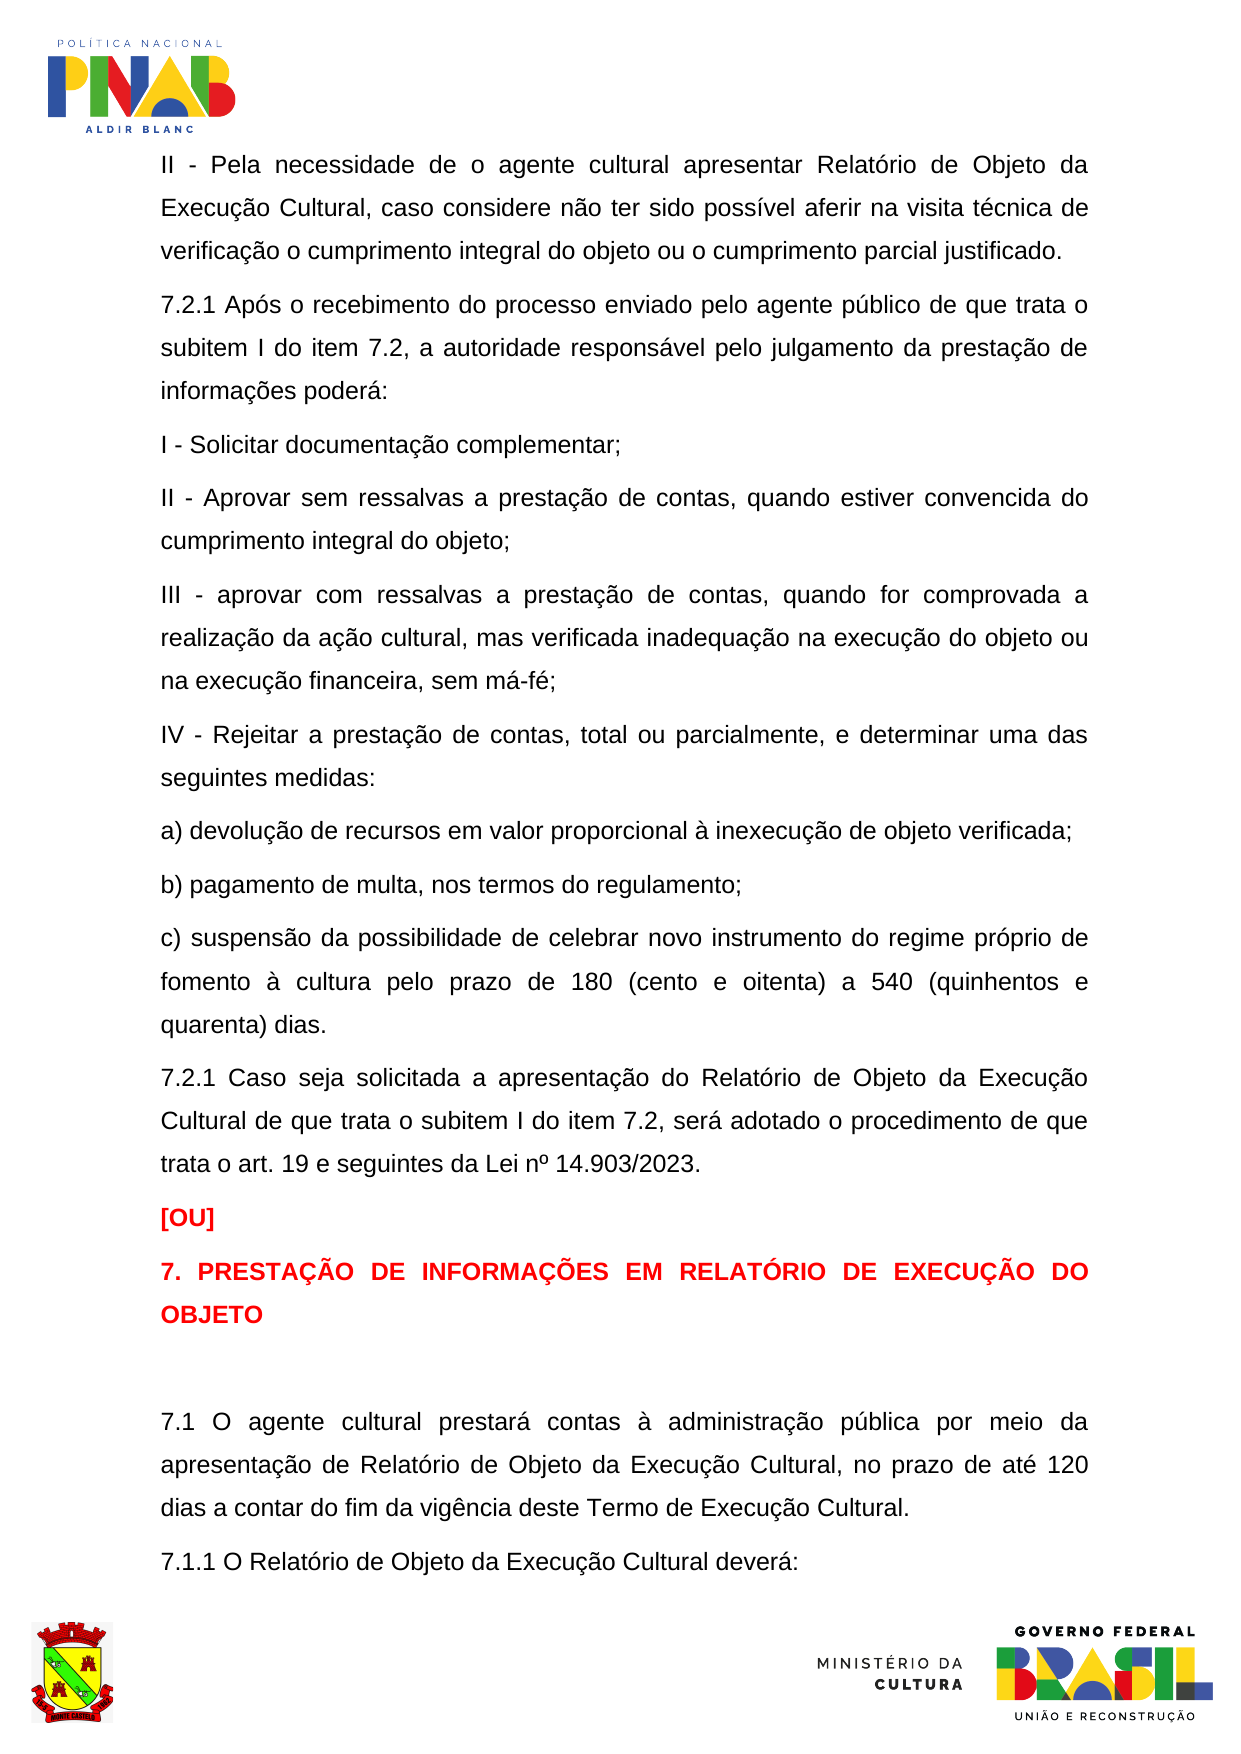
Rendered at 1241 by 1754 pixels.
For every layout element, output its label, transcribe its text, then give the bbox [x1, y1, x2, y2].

text III - aprovar com ressalvas a prestação de contas, quando for comprovada a realização da ação cultural, mas verificada inadequação na execução do objeto ou na execução financeira, sem má-fé; [160, 580, 1090, 695]
text 7. PRESTAÇÃO DE INFORMAÇÕES EM RELATÓRIO DE EXECUÇÃO DO OBJETO [160, 1256, 1090, 1328]
picture [3, 2, 1241, 1752]
text IV - Rejeitar a prestação de contas, total ou parcialmente, e determinar uma das seguintes medidas: [160, 719, 1090, 791]
text a) devolução de recursos em valor proporcional à inexecução de objeto verificada; [160, 816, 1090, 845]
text b) pagamento de multa, nos termos do regulamento; [160, 870, 1090, 898]
text I - Solicitar documentação complementar; [160, 429, 1090, 458]
text 7.2.1 Caso seja solicitada a apresentação do Relatório de Objeto da Execução Cultural de que trata o subitem I do item 7.2, será adotado o procedimento de que trata o art. 19 e seguintes da Lei nº 14.903/2023. [160, 1063, 1090, 1178]
text II - Aprovar sem ressalvas a prestação de contas, quando estiver convencida do cumprimento integral do objeto; [160, 483, 1090, 555]
text c) suspensão da possibilidade de celebrar novo instrumento do regime próprio de fomento à cultura pelo prazo de 180 (cento e oitenta) a 540 (quinhentos e quarenta) dias. [160, 923, 1090, 1038]
text [OU] [160, 1203, 1090, 1232]
text 7.1 O agente cultural prestará contas à administração pública por meio da apresentação de Relatório de Objeto da Execução Cultural, no prazo de até 120 dias a contar do fim da vigência deste Termo de Execução Cultural. [160, 1407, 1090, 1522]
text 7.1.1 O Relatório de Objeto da Execução Cultural deverá: [160, 1546, 1090, 1575]
text II - Pela necessidade de o agente cultural apresentar Relatório de Objeto da Execução Cultural, caso considere não ter sido possível aferir na visita técnica de verificação o cumprimento integral do objeto ou o cumprimento parcial justificado. [160, 150, 1090, 265]
text 7.2.1 Após o recebimento do processo enviado pelo agente público de que trata o subitem I do item 7.2, a autoridade responsável pelo julgamento da prestação de informações poderá: [160, 290, 1090, 405]
